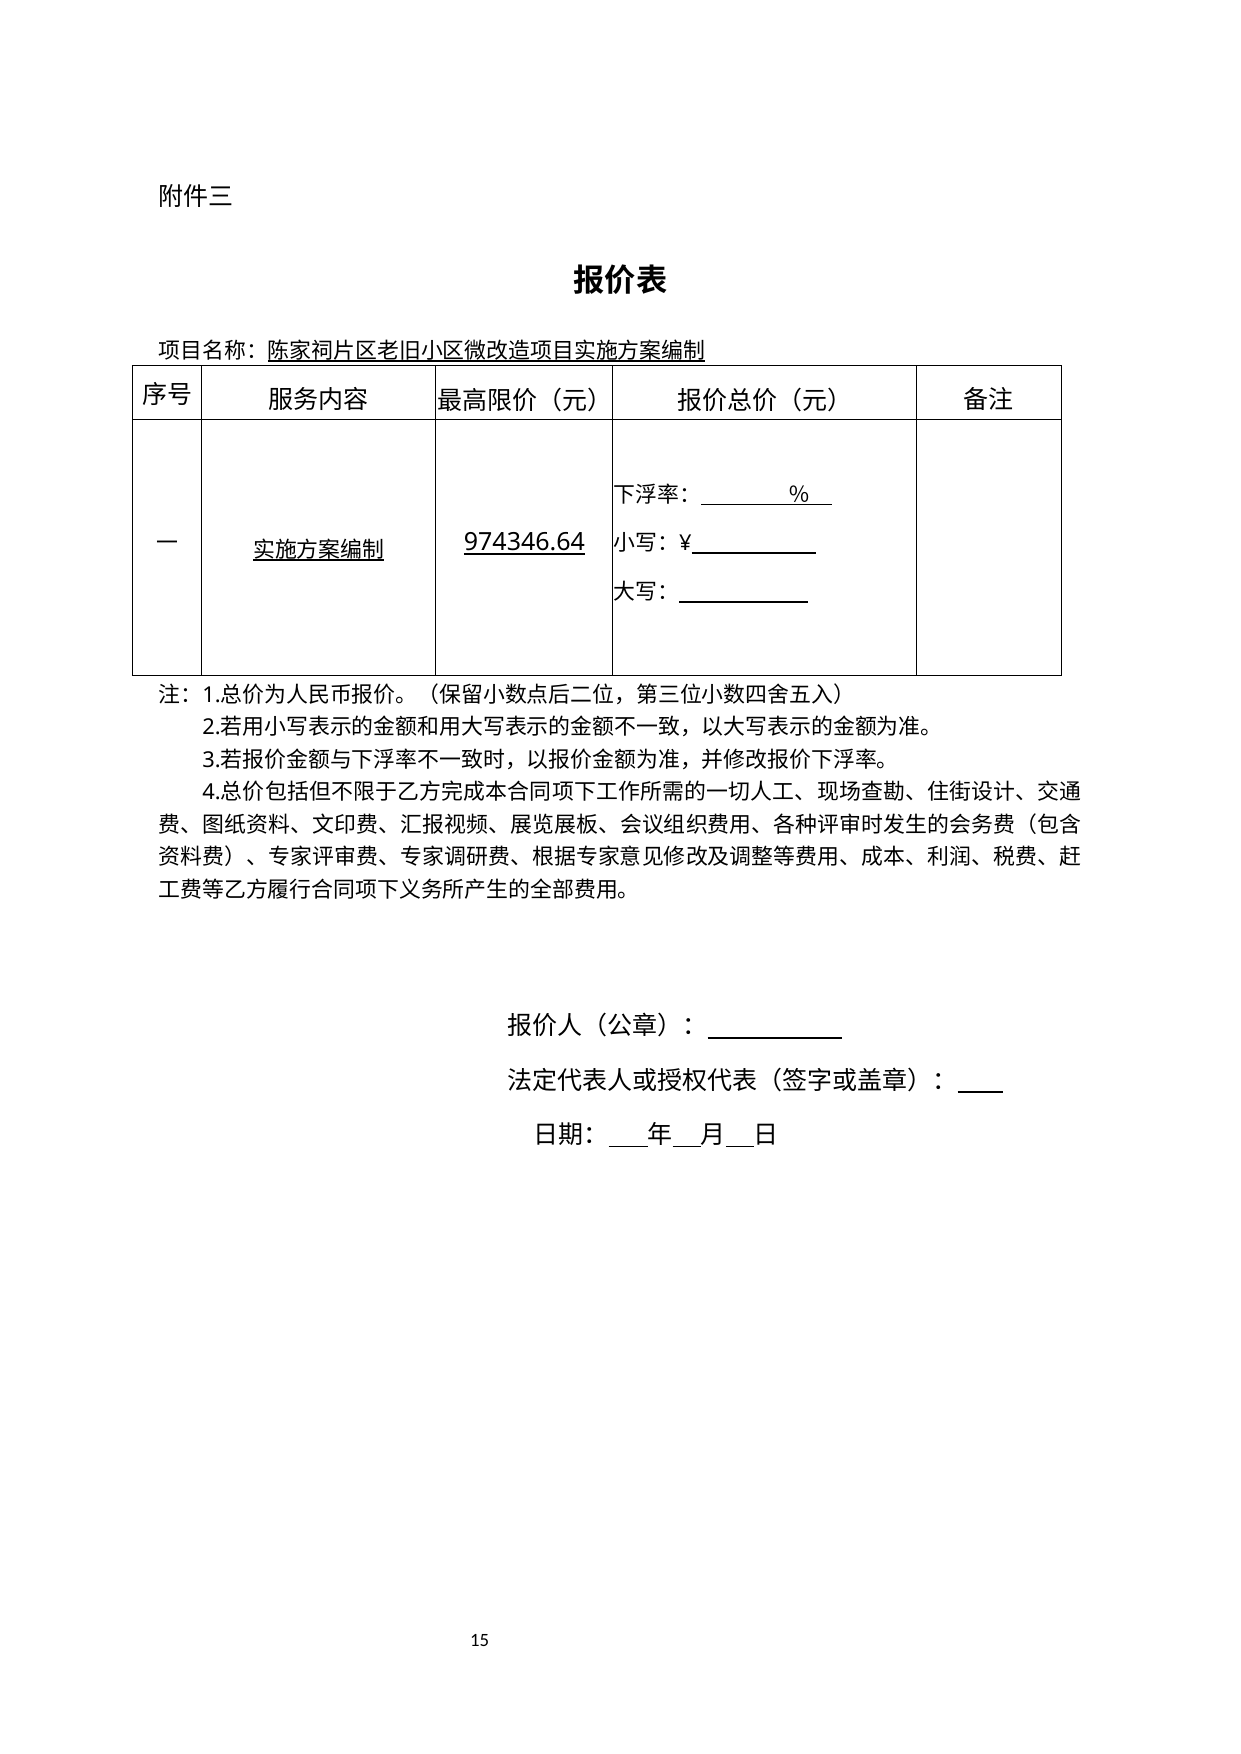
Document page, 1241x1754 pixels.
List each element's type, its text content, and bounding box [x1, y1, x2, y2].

table_header 序号 [133, 366, 201, 419]
text 3.若报价金额与下浮率不一致时，以报价金额为准，并修改报价下浮率。 [158, 741, 1082, 774]
text 项目名称：陈家祠片区老旧小区微改造项目实施方案编制 [158, 333, 1082, 365]
text 法定代表人或授权代表（签字或盖章）： [233, 1060, 1087, 1096]
table_cell 974346.64 [436, 420, 612, 675]
text 4.总价包括但不限于乙方完成本合同项下工作所需的一切人工、现场查勘、住街设计、交通费、图纸资料、文印费、汇报视频、展览展板、会议组织费用、各种评审时发生的会务费（包含资料费）、专家评审费、专家调研费、根据专家意见修改及调整等费用、成本、利润、税费、赶工费等乙方履行合同项下义务所产生的全部费用。 [158, 774, 1082, 904]
table_header 服务内容 [202, 366, 435, 419]
text 附件三 [158, 162, 1082, 227]
text 日期： 年 月 日 [158, 1114, 1082, 1151]
text 注：1.总价为人民币报价。（保留小数点后二位，第三位小数四舍五入） [158, 676, 1082, 709]
table_header 备注 [917, 366, 1061, 419]
text 报价人（公章）： [233, 1006, 1087, 1042]
table_header 最高限价（元） [436, 366, 612, 419]
table_cell [917, 420, 1061, 675]
table_cell 实施方案编制 [202, 420, 435, 675]
table_cell 一 [133, 420, 201, 675]
text 报价表 [158, 245, 1082, 310]
table_header 报价总价（元） [613, 366, 916, 419]
table_cell 下浮率： ％ 小写：¥ 大写： [613, 420, 916, 675]
text 2.若用小写表示的金额和用大写表示的金额不一致，以大写表示的金额为准。 [158, 709, 1082, 741]
